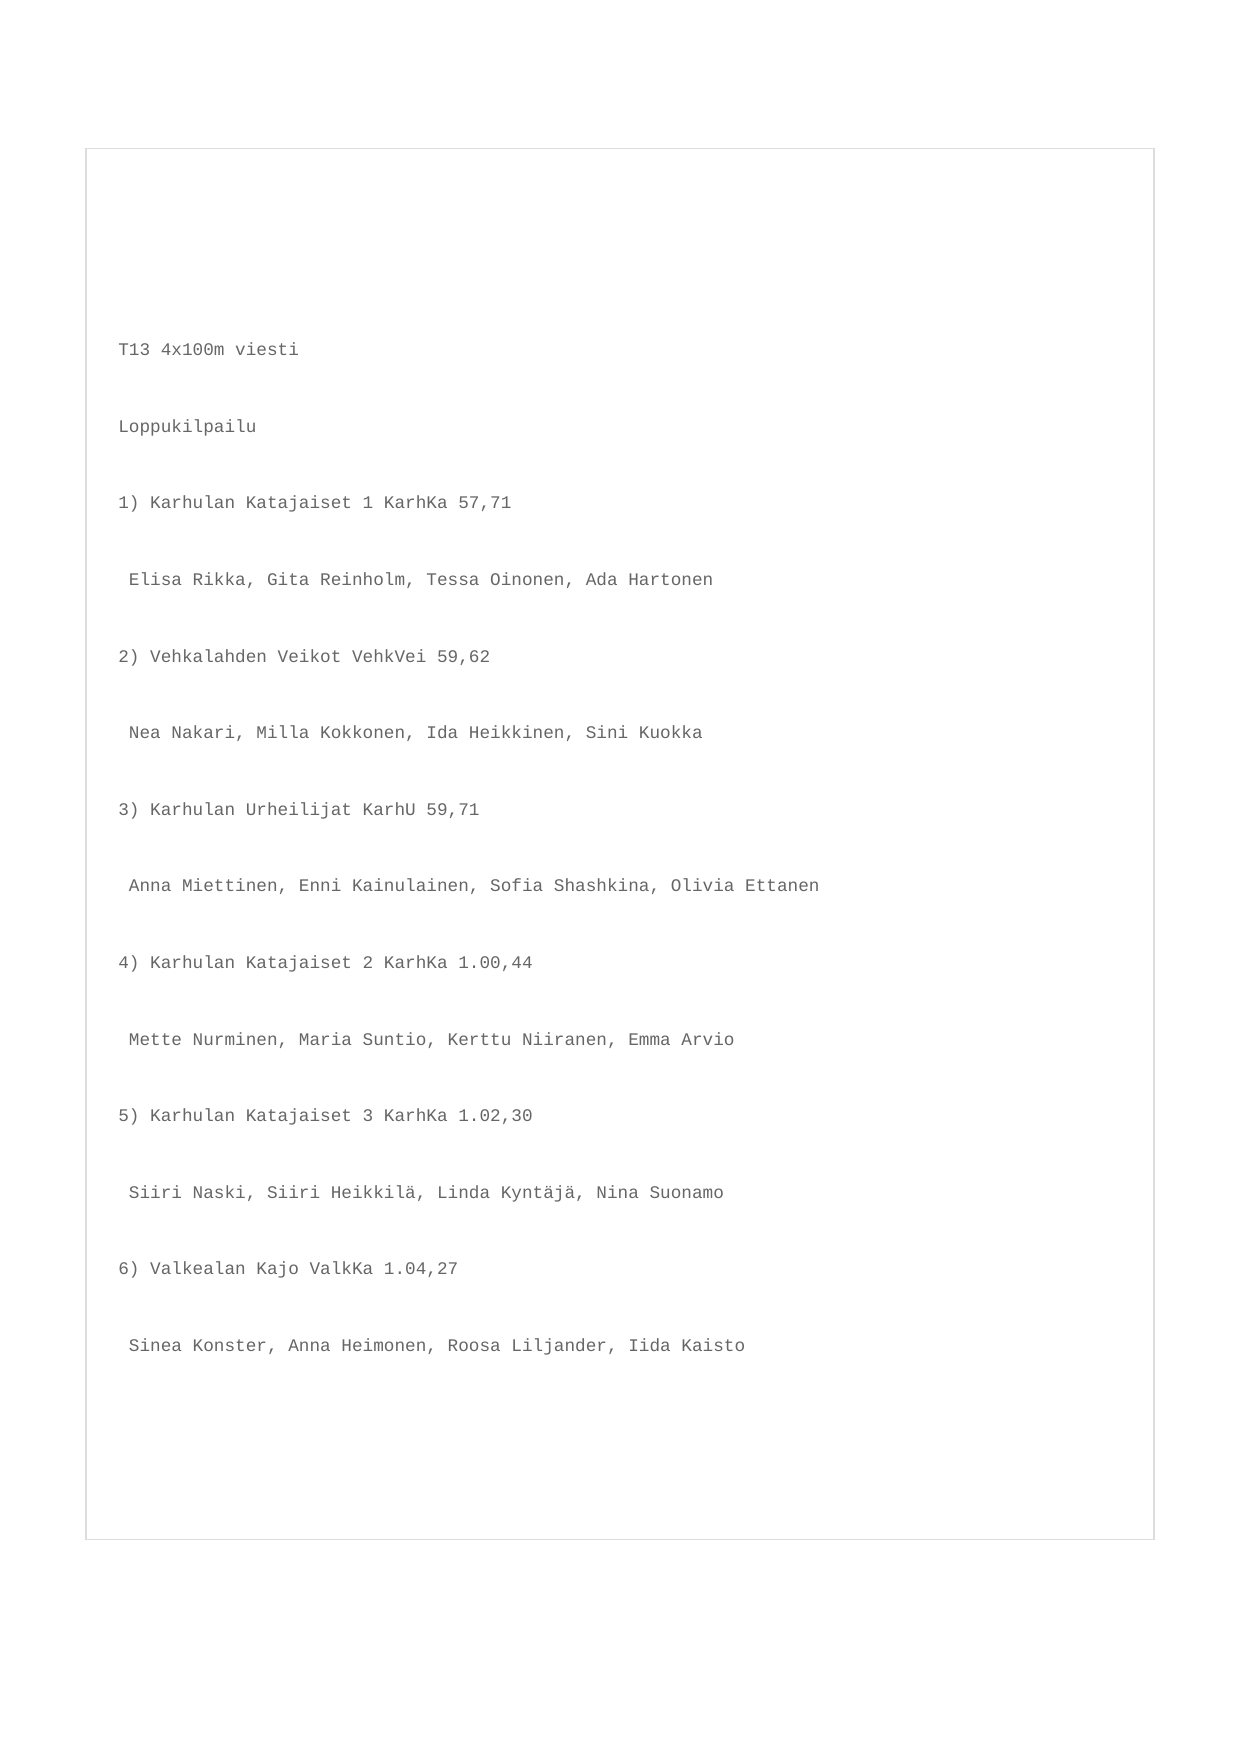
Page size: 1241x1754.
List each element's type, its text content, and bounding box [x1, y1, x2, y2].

text Loppukilpailu [87, 377, 1153, 438]
text 3) Karhulan Urheilijat KarhU 59,71 [87, 760, 1153, 821]
text Elisa Rikka, Gita Reinholm, Tessa Oinonen, Ada Hartonen [87, 530, 1153, 591]
text Nea Nakari, Milla Kokkonen, Ida Heikkinen, Sini Kuokka [87, 683, 1153, 744]
text 2) Vehkalahden Veikot VehkVei 59,62 [87, 607, 1153, 667]
text Sinea Konster, Anna Heimonen, Roosa Liljander, Iida Kaisto [87, 1296, 1153, 1356]
text 6) Valkealan Kajo ValkKa 1.04,27 [87, 1219, 1153, 1280]
text 1) Karhulan Katajaiset 1 KarhKa 57,71 [87, 454, 1153, 514]
text T13 4x100m viesti [87, 301, 1153, 361]
text Mette Nurminen, Maria Suntio, Kerttu Niiranen, Emma Arvio [87, 990, 1153, 1050]
text Anna Miettinen, Enni Kainulainen, Sofia Shashkina, Olivia Ettanen [87, 837, 1153, 897]
text 5) Karhulan Katajaiset 3 KarhKa 1.02,30 [87, 1066, 1153, 1127]
text 4) Karhulan Katajaiset 2 KarhKa 1.00,44 [87, 913, 1153, 974]
text Siiri Naski, Siiri Heikkilä, Linda Kyntäjä, Nina Suonamo [87, 1143, 1153, 1203]
